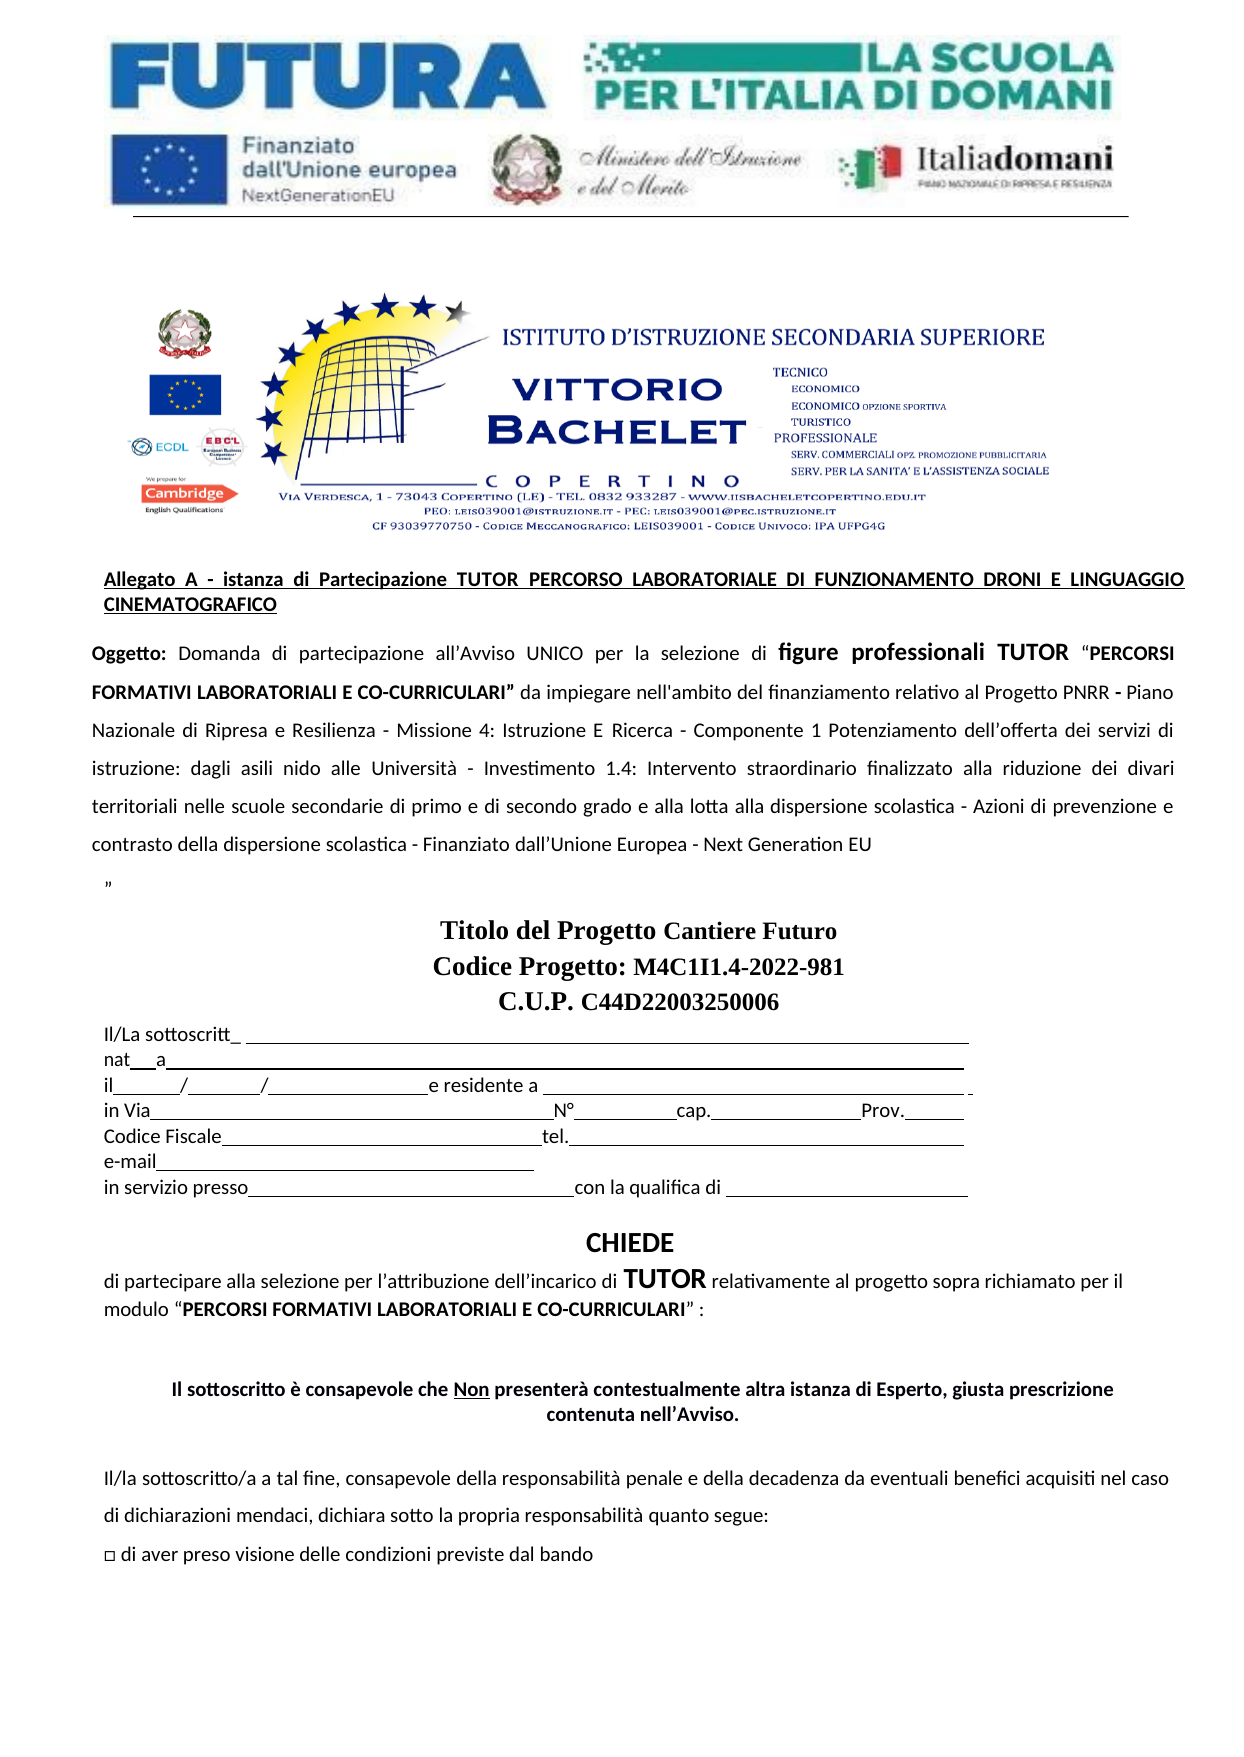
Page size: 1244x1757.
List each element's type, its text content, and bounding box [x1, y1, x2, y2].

text di partecipare alla selezione per l’attribuzione dell’incarico di TUTOR relativamente al progetto sopra richiamato per il modulo “PERCORSI FORMATIVI LABORATORIALI E CO-CURRICULARI” : [103, 1260, 1185, 1321]
text Il/La sottoscritt_ nat a il / / e residente a in Via N° cap. Prov. Codice Fiscale tel. e-mail [103, 1021, 974, 1174]
text ” [103, 876, 1157, 901]
text Titolo del Progetto Cantiere Futuro [92, 914, 1185, 945]
text Allegato A - istanza di Partecipazione TUTOR PERCORSO LABORATORIALE DI FUNZIONAMENTO DRONI E LINGUAGGIO CINEMATOGRAFICO [103, 566, 1185, 588]
text Oggetto: Domanda di partecipazione all’Avviso UNICO per la selezione di figure professionali TUTOR “PERCORSI FORMATIVI LABORATORIALI E CO-CURRICULARI” da impiegare nell'ambito del finanziamento relativo al Progetto PNRR - Piano Nazionale di Ripresa e Resilienza - Missione 4: Istruzione E Ricerca - Componente 1 Potenziamento dell’offerta dei servizi di istruzione: dagli asili nido alle Università - Investimento 1.4: Intervento straordinario finalizzato alla riduzione dei divari territoriali nelle scuole secondarie di primo e di secondo grado e alla lotta alla dispersione scolastica - Azioni di prevenzione e contrasto della dispersione scolastica - Finanziato dall’Unione Europea - Next Generation EU [92, 636, 1174, 857]
text Il sottoscritto è consapevole che Non presenterà contestualmente altra istanza di Esperto, giusta prescrizione contenuta nell’Avviso. [125, 1376, 1161, 1427]
list di aver preso visione delle condizioni previste dal bando [103, 1541, 1185, 1566]
text C.U.P. C44D22003250006 [92, 986, 1185, 1017]
text CHIEDE [336, 1224, 923, 1260]
picture [103, 35, 1122, 209]
text in servizio presso con la qualifica di [103, 1174, 1185, 1199]
text Allegato A - istanza di Partecipazione TUTOR PERCORSO LABORATORIALE DI FUNZIONAMENTO DRONI E LINGUAGGIO CINEMATOGRAFICO [103, 589, 1185, 617]
text Codice Progetto: M4C1I1.4-2022-981 [92, 950, 1185, 981]
text Il/la sottoscritto/a a tal fine, consapevole della responsabilità penale e della decadenza da eventuali benefici acquisiti nel caso di dichiarazioni mendaci, dichiara sotto la propria responsabilità quanto segue: [103, 1465, 1185, 1528]
picture [92, 282, 1097, 541]
